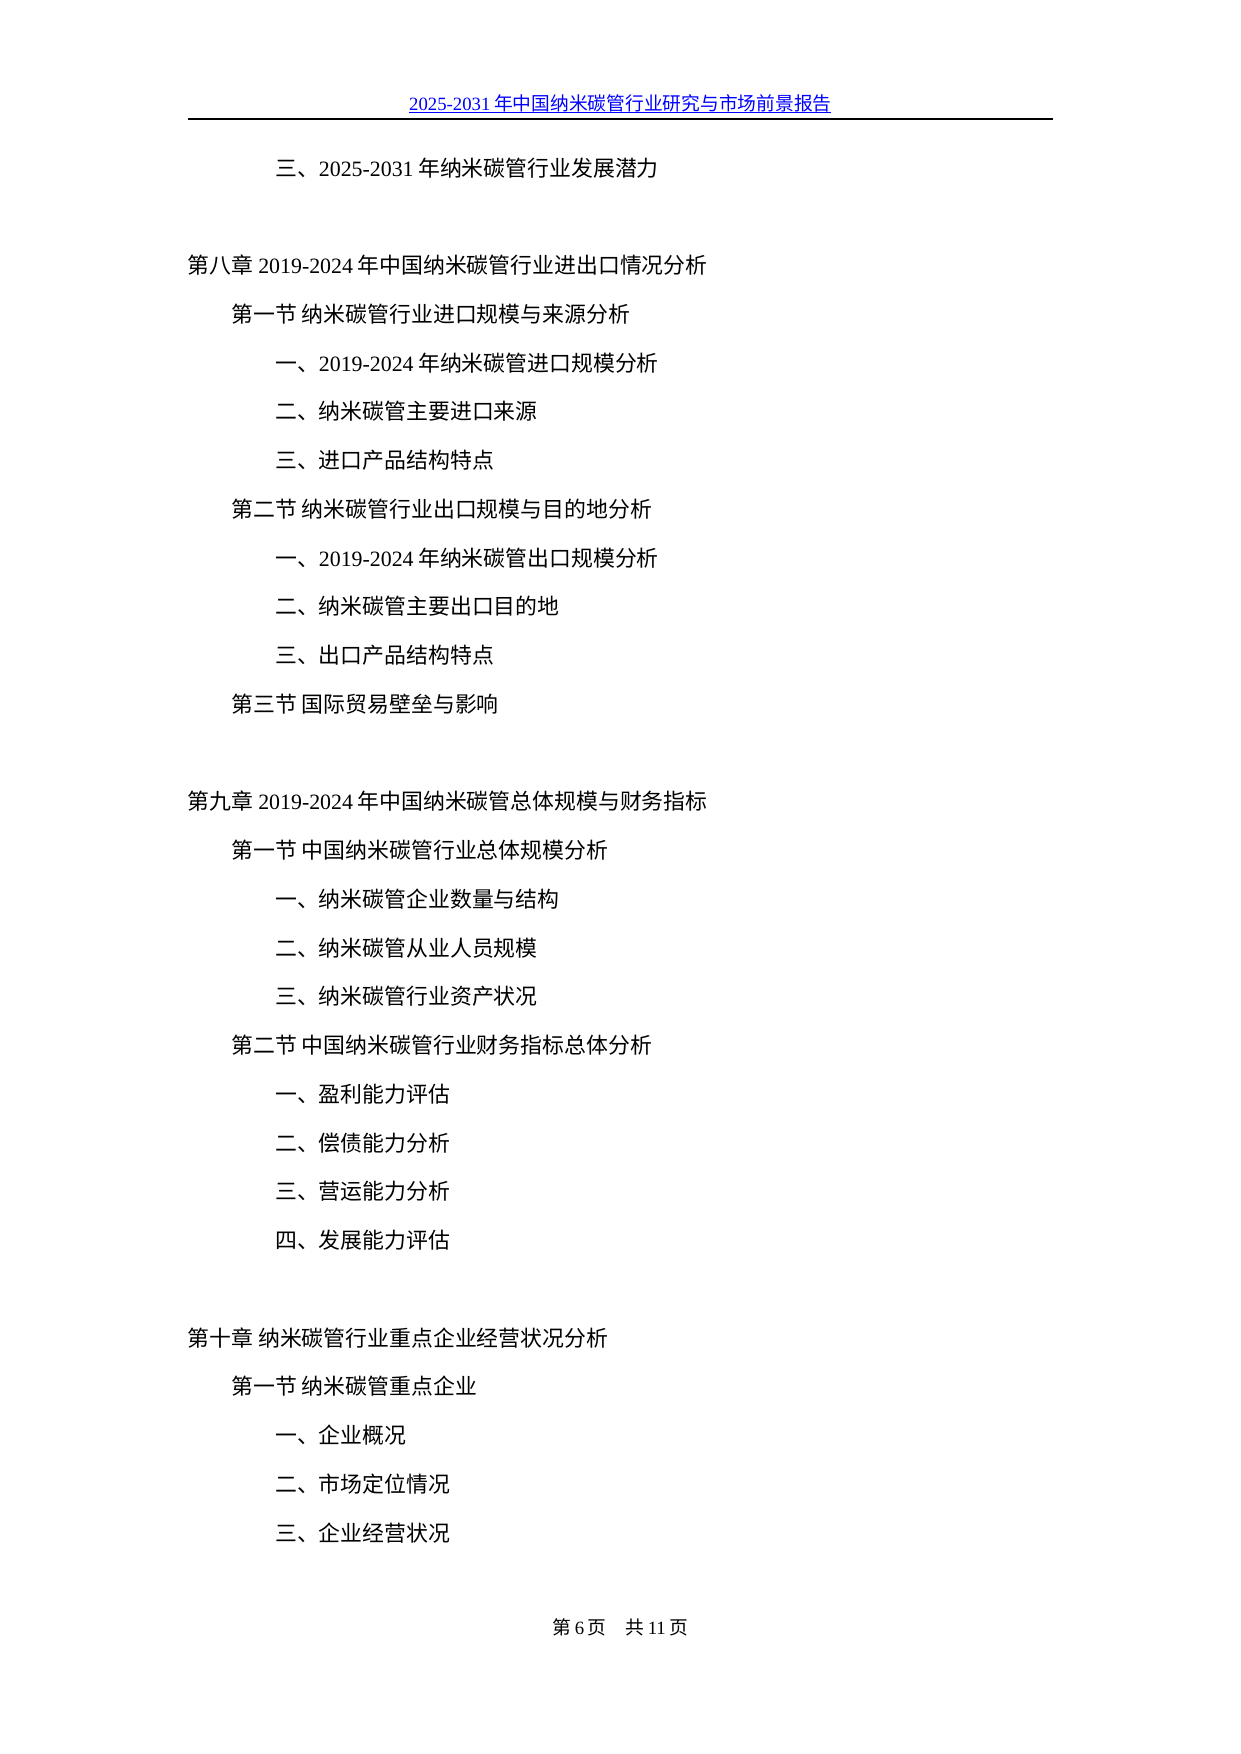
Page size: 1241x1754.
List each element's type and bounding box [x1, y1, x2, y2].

text [187, 150, 1053, 1548]
